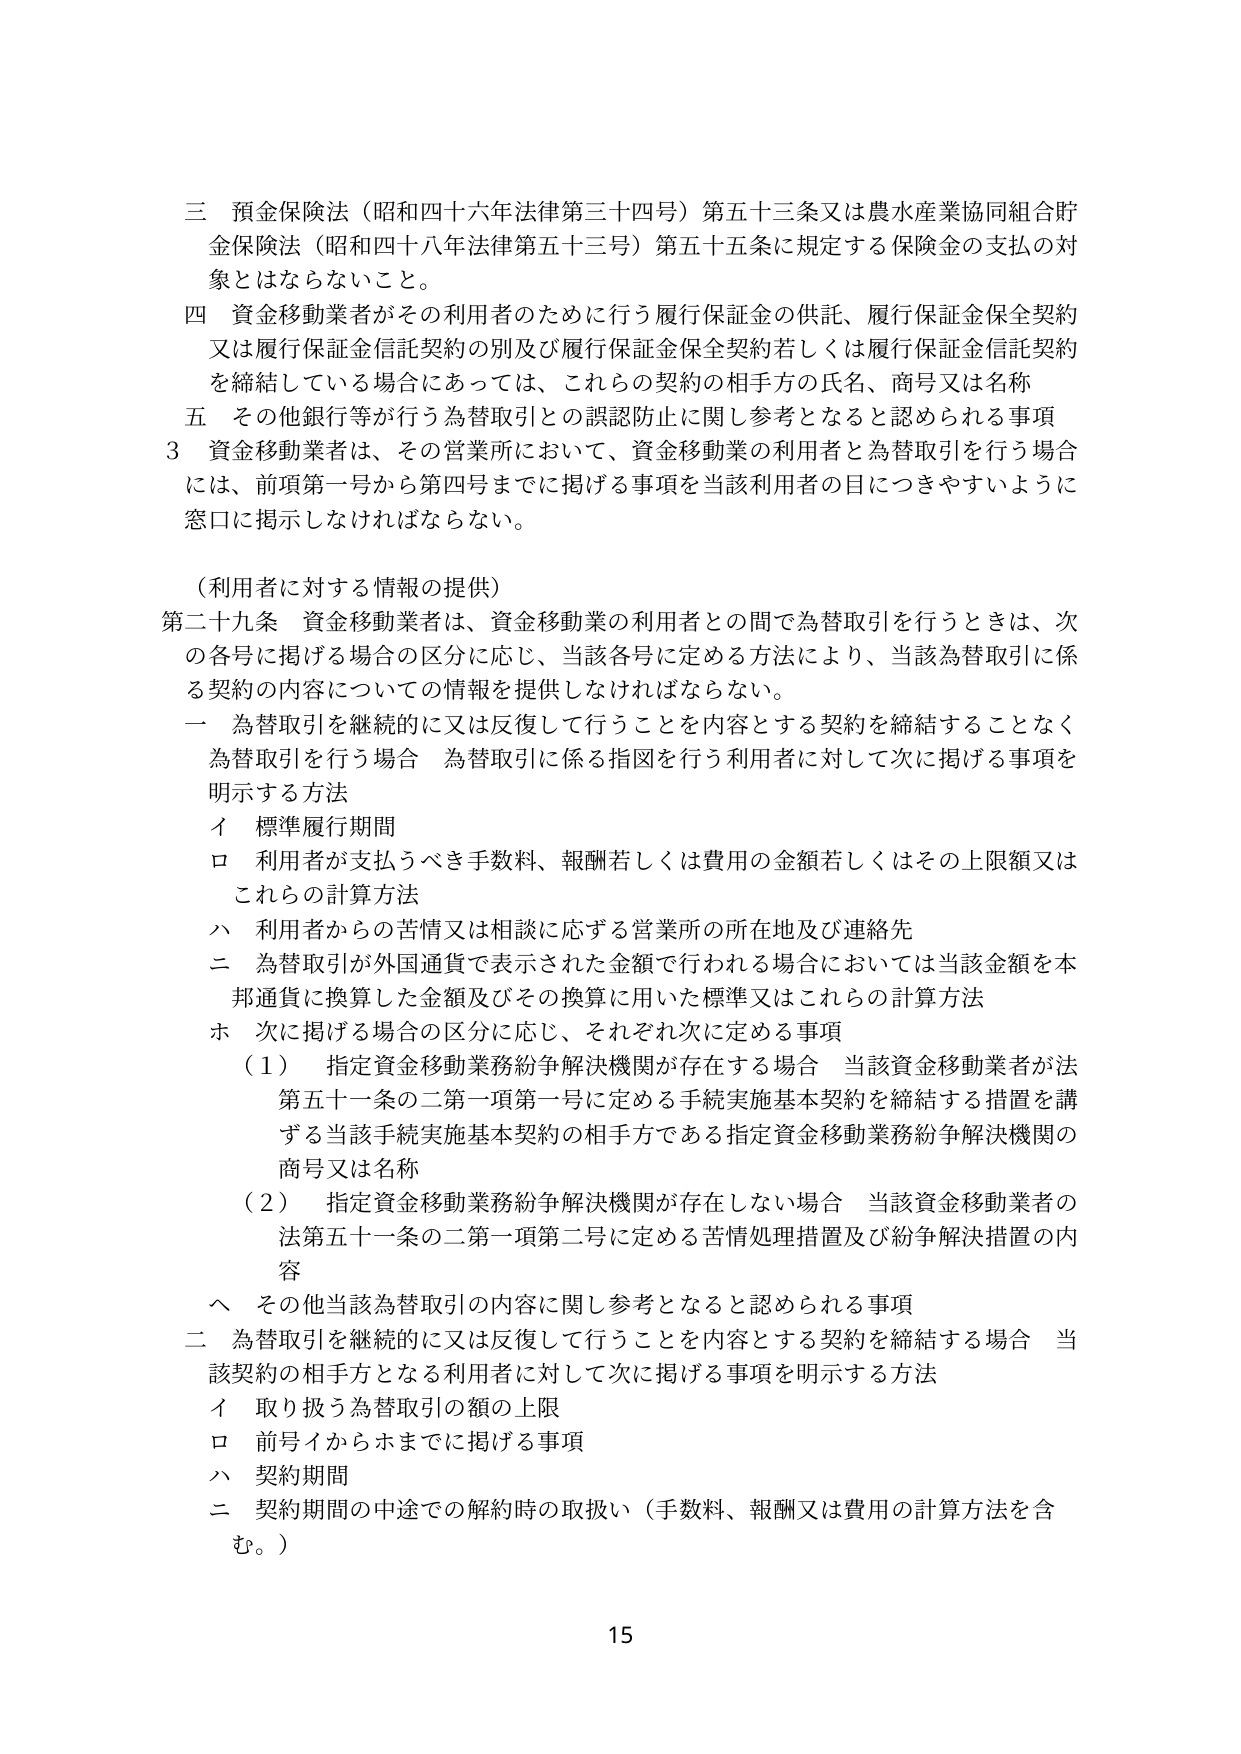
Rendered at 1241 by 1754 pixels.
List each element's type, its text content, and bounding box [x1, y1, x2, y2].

text ロ 利用者が支払うべき手数料、報酬若しくは費用の金額若しくはその上限額又はこれらの計算方法 [207, 843, 1079, 911]
text ハ 契約期間 [207, 1458, 1079, 1492]
text ３ 資金移動業者は、その営業所において、資金移動業の利用者と為替取引を行う場合には、前項第一号から第四号までに掲げる事項を当該利用者の目につきやすいように窓口に掲示しなければならない。 [161, 433, 1079, 535]
text 五 その他銀行等が行う為替取引との誤認防止に関し参考となると認められる事項 [184, 399, 1079, 433]
text ヘ その他当該為替取引の内容に関し参考となると認められる事項 [207, 1287, 1079, 1321]
text ニ 為替取引が外国通貨で表示された金額で行われる場合においては当該金額を本邦通貨に換算した金額及びその換算に用いた標準又はこれらの計算方法 [207, 945, 1079, 1014]
text 第二十九条 資金移動業者は、資金移動業の利用者との間で為替取引を行うときは、次の各号に掲げる場合の区分に応じ、当該各号に定める方法により、当該為替取引に係る契約の内容についての情報を提供しなければならない。 [161, 604, 1079, 706]
text （２） 指定資金移動業務紛争解決機関が存在しない場合 当該資金移動業者の法第五十一条の二第一項第二号に定める苦情処理措置及び紛争解決措置の内容 [230, 1184, 1079, 1287]
text （利用者に対する情報の提供） [184, 569, 1079, 604]
text ニ 契約期間の中途での解約時の取扱い（手数料、報酬又は費用の計算方法を含む。） [207, 1492, 1079, 1560]
text イ 取り扱う為替取引の額の上限 [207, 1389, 1079, 1424]
text （１） 指定資金移動業務紛争解決機関が存在する場合 当該資金移動業者が法第五十一条の二第一項第一号に定める手続実施基本契約を締結する措置を講ずる当該手続実施基本契約の相手方である指定資金移動業務紛争解決機関の商号又は名称 [230, 1048, 1079, 1184]
text ロ 前号イからホまでに掲げる事項 [207, 1424, 1079, 1458]
text ホ 次に掲げる場合の区分に応じ、それぞれ次に定める事項 [207, 1014, 1079, 1048]
text 二 為替取引を継続的に又は反復して行うことを内容とする契約を締結する場合 当該契約の相手方となる利用者に対して次に掲げる事項を明示する方法 [184, 1321, 1079, 1389]
text 四 資金移動業者がその利用者のために行う履行保証金の供託、履行保証金保全契約又は履行保証金信託契約の別及び履行保証金保全契約若しくは履行保証金信託契約を締結している場合にあっては、これらの契約の相手方の氏名、商号又は名称 [184, 296, 1079, 399]
text 一 為替取引を継続的に又は反復して行うことを内容とする契約を締結することなく為替取引を行う場合 為替取引に係る指図を行う利用者に対して次に掲げる事項を明示する方法 [184, 706, 1079, 809]
text 三 預金保険法（昭和四十六年法律第三十四号）第五十三条又は農水産業協同組合貯金保険法（昭和四十八年法律第五十三号）第五十五条に規定する保険金の支払の対象とはならないこと。 [184, 194, 1079, 296]
text イ 標準履行期間 [207, 809, 1079, 843]
text ハ 利用者からの苦情又は相談に応ずる営業所の所在地及び連絡先 [207, 911, 1079, 945]
